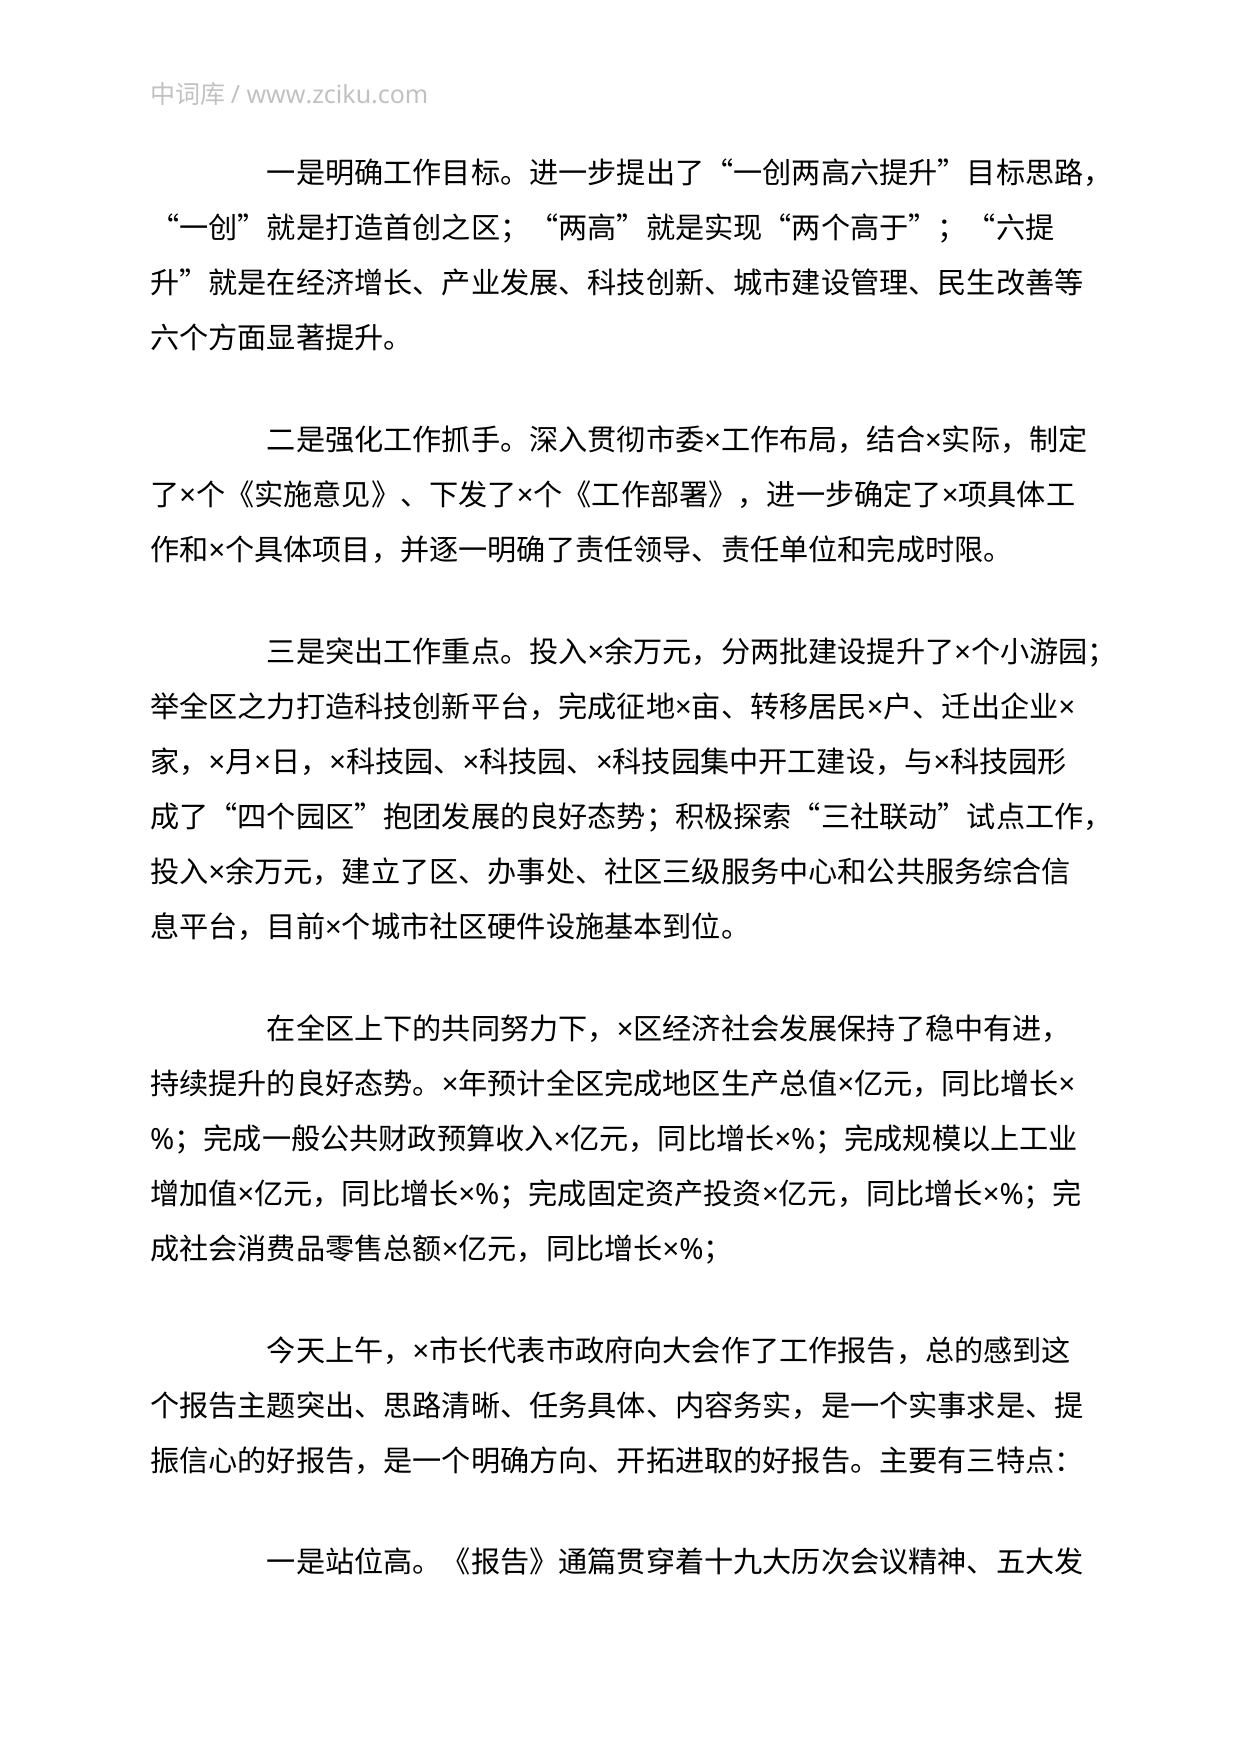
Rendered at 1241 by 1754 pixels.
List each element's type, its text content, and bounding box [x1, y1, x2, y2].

text 今天上午，×市长代表市政府向大会作了工作报告，总的感到这个报告主题突出、思路清晰、任务具体、内容务实，是一个实事求是、提振信心的好报告，是一个明确方向、开拓进取的好报告。主要有三特点： [150, 1327, 1090, 1479]
text 在全区上下的共同努力下，×区经济社会发展保持了稳中有进，持续提升的良好态势。×年预计全区完成地区生产总值×亿元，同比增长×%；完成一般公共财政预算收入×亿元，同比增长×%；完成规模以上工业增加值×亿元，同比增长×%；完成固定资产投资×亿元，同比增长×%；完成社会消费品零售总额×亿元，同比增长×%； [150, 1005, 1090, 1268]
text 三是突出工作重点。投入×余万元，分两批建设提升了×个小游园；举全区之力打造科技创新平台，完成征地×亩、转移居民×户、迁出企业×家，×月×日，×科技园、×科技园、×科技园集中开工建设，与×科技园形成了“四个园区”抱团发展的良好态势；积极探索“三社联动”试点工作，投入×余万元，建立了区、办事处、社区三级服务中心和公共服务综合信息平台，目前×个城市社区硬件设施基本到位。 [150, 628, 1090, 946]
text 一是明确工作目标。进一步提出了“一创两高六提升”目标思路，“一创”就是打造首创之区；“两高”就是实现“两个高于”；“六提升”就是在经济增长、产业发展、科技创新、城市建设管理、民生改善等六个方面显著提升。 [150, 150, 1090, 357]
text 二是强化工作抓手。深入贯彻市委×工作布局，结合×实际，制定了×个《实施意见》、下发了×个《工作部署》，进一步确定了×项具体工作和×个具体项目，并逐一明确了责任领导、责任单位和完成时限。 [150, 416, 1090, 569]
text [150, 1539, 1090, 1581]
